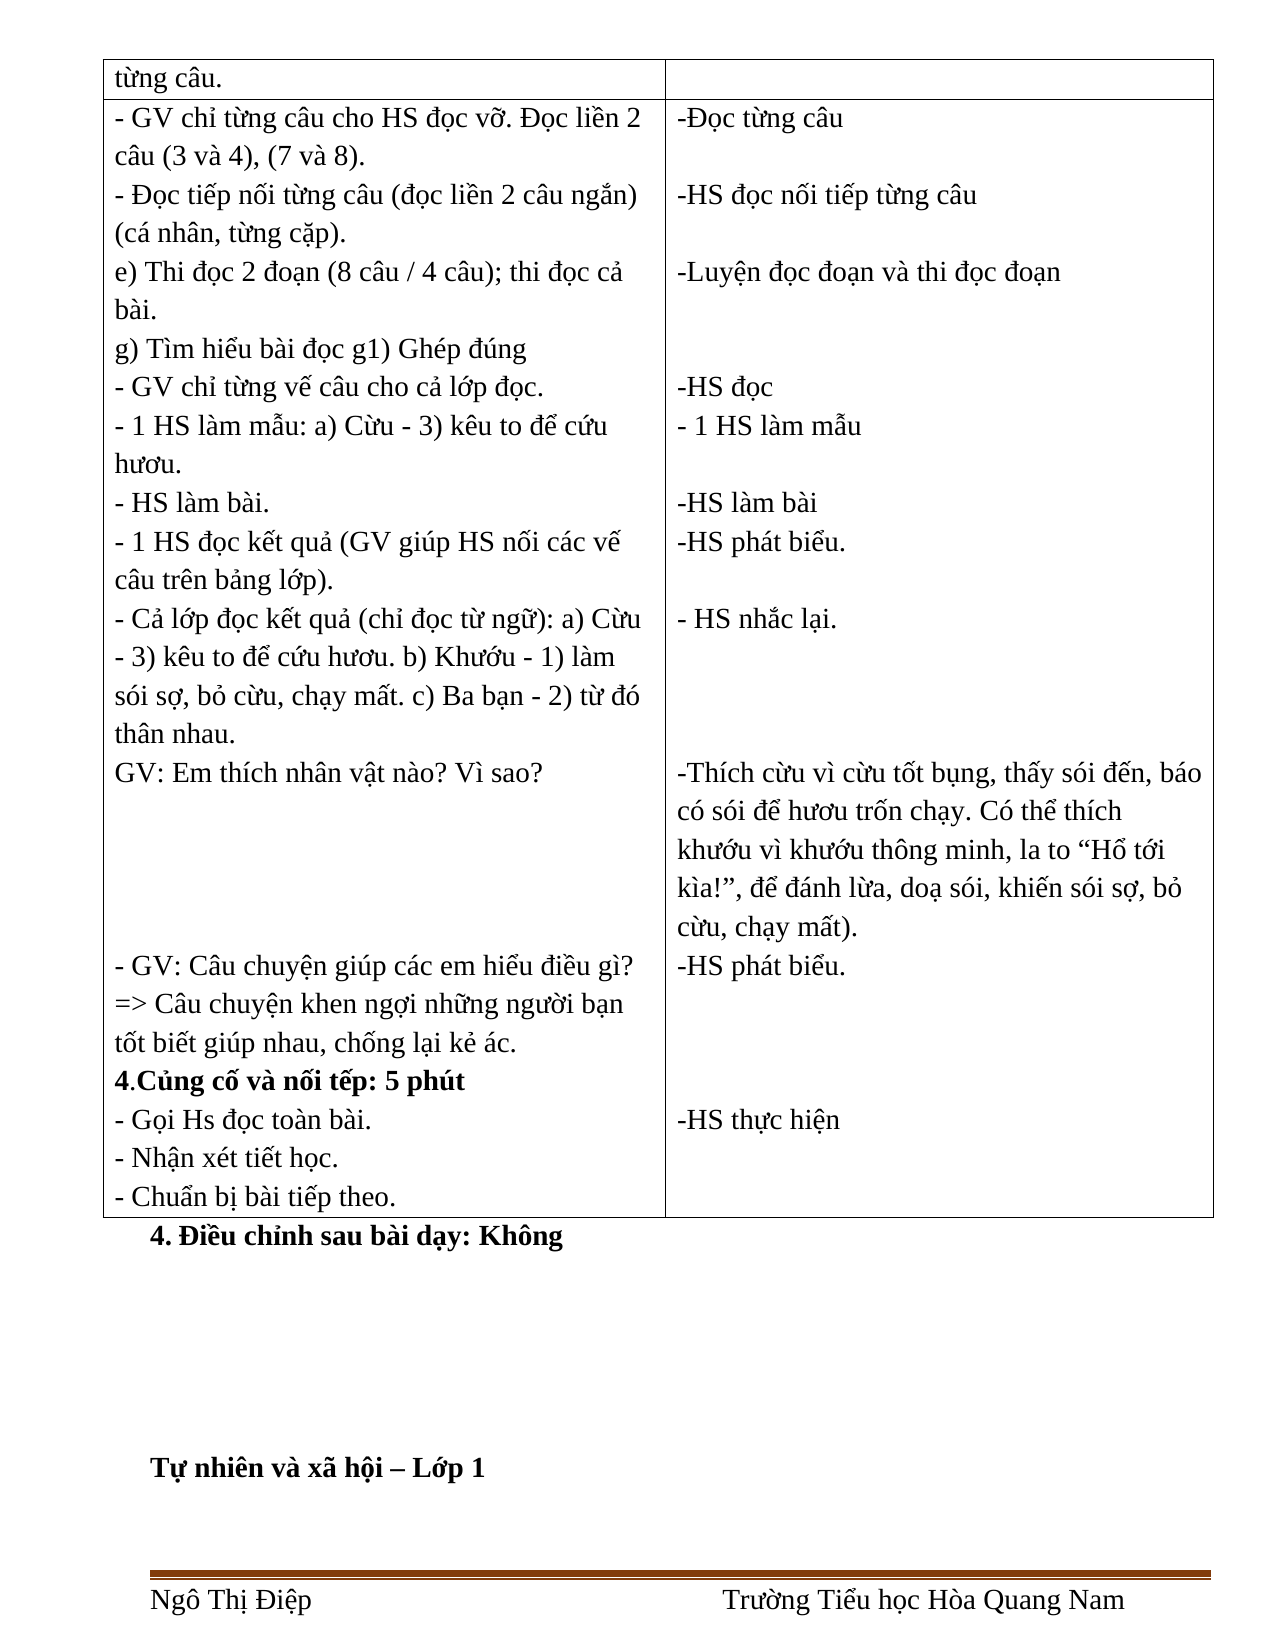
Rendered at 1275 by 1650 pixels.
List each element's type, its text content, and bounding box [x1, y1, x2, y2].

table_cell -Đọc từng câu -HS đọc nối tiếp từng câu -Luyện đọc đoạn và thi đọc đoạn -HS đọc - 1 HS làm mẫu -HS làm bài -HS phát biểu. - HS nhắc lại. -Thích cừu vì cừu tốt bụng, thấy sói đến, báo có sói để hươu trốn chạy. Có thể thích khướu vì khướu thông minh, la to “Hổ tới kìa!”, để đánh lừa, doạ sói, khiến sói sợ, bỏ cừu, chạy mất). -HS phát biểu. -HS thực hiện [666, 100, 1213, 1217]
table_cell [666, 60, 1213, 99]
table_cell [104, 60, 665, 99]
text Tự nhiên và xã hội – Lớp 1 [150, 1451, 1211, 1484]
table_cell - GV chỉ từng câu cho HS đọc vỡ. Đọc liền 2 câu (3 và 4), (7 và 8). - Đọc tiếp nối từng câu (đọc liền 2 câu ngắn) (cá nhân, từng cặp). e) Thi đọc 2 đoạn (8 câu / 4 câu); thi đọc cả bài. g) Tìm hiểu bài đọc g1) Ghép đúng - GV chỉ từng vế câu cho cả lớp đọc. - 1 HS làm mẫu: a) Cừu - 3) kêu to để cứu hươu. - HS làm bài. - 1 HS đọc kết quả (GV giúp HS nối các vế câu trên bảng lớp). - Cả lớp đọc kết quả (chỉ đọc từ ngữ): a) Cừu - 3) kêu to để cứu hươu. b) Khướu - 1) làm sói sợ, bỏ cừu, chạy mất. c) Ba bạn - 2) từ đó thân nhau. GV: Em thích nhân vật nào? Vì sao? - GV: Câu chuyện giúp các em hiểu điều gì? => Câu chuyện khen ngợi những người bạn tốt biết giúp nhau, chống lại kẻ ác. 4.Củng cố và nối tếp: 5 phút - Gọi Hs đọc toàn bài. - Nhận xét tiết học. - Chuẩn bị bài tiếp theo. [104, 100, 665, 1217]
text 4. Điều chỉnh sau bài dạy: Không [150, 1218, 1211, 1251]
